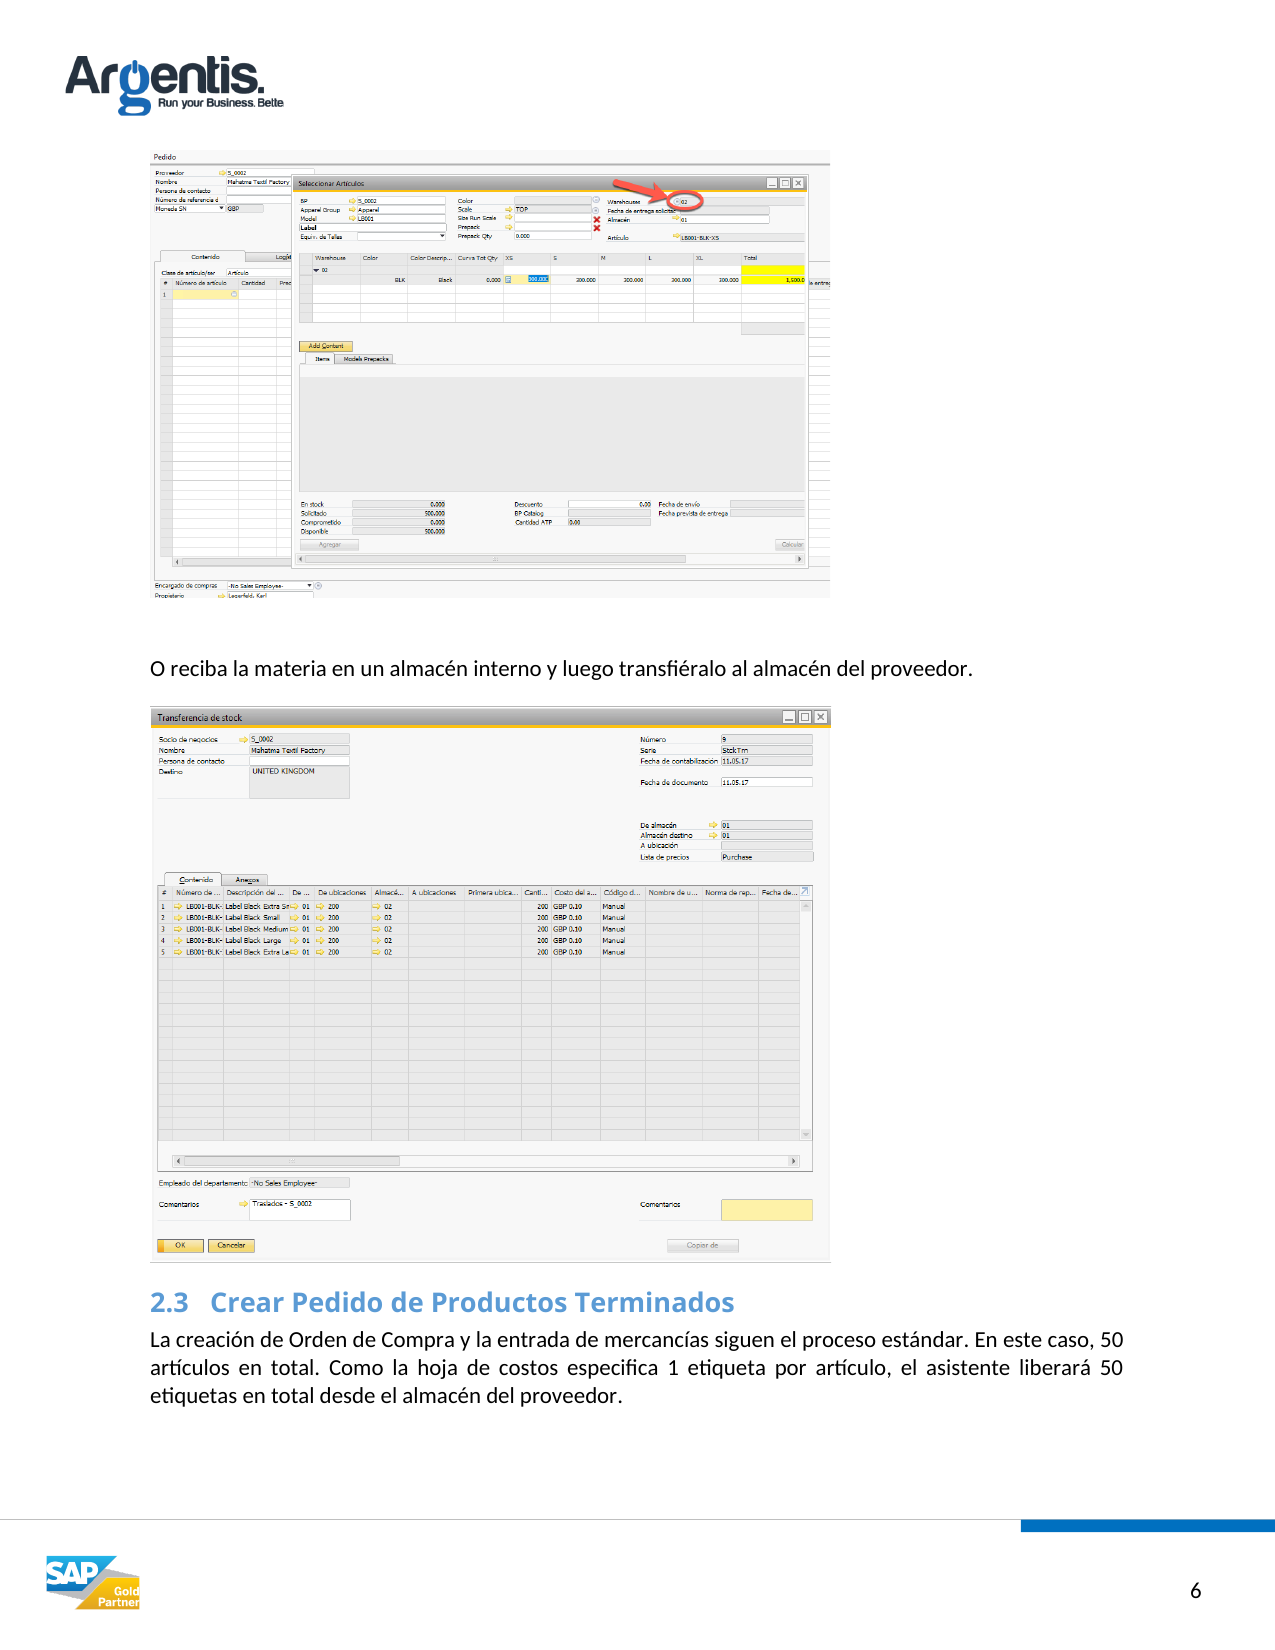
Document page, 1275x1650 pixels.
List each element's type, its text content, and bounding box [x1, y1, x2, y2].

picture [150, 706, 832, 1263]
text O reciba la materia en un almacén interno y luego transfiéralo al almacén del proveedor. [150, 654, 1125, 682]
picture [150, 150, 830, 598]
text La creación de Orden de Compra y la entrada de mercancías siguen el proceso estándar. En este caso, 50 artículos en total. Como la hoja de costos especifica 1 etiqueta por artículo, el asistente liberará 50 etiquetas en total desde el almacén del proveedor. [150, 1325, 1125, 1409]
picture [64, 56, 284, 116]
subtitle Crear Pedido de Productos Terminados [150, 1283, 1125, 1320]
picture [45, 1555, 140, 1609]
